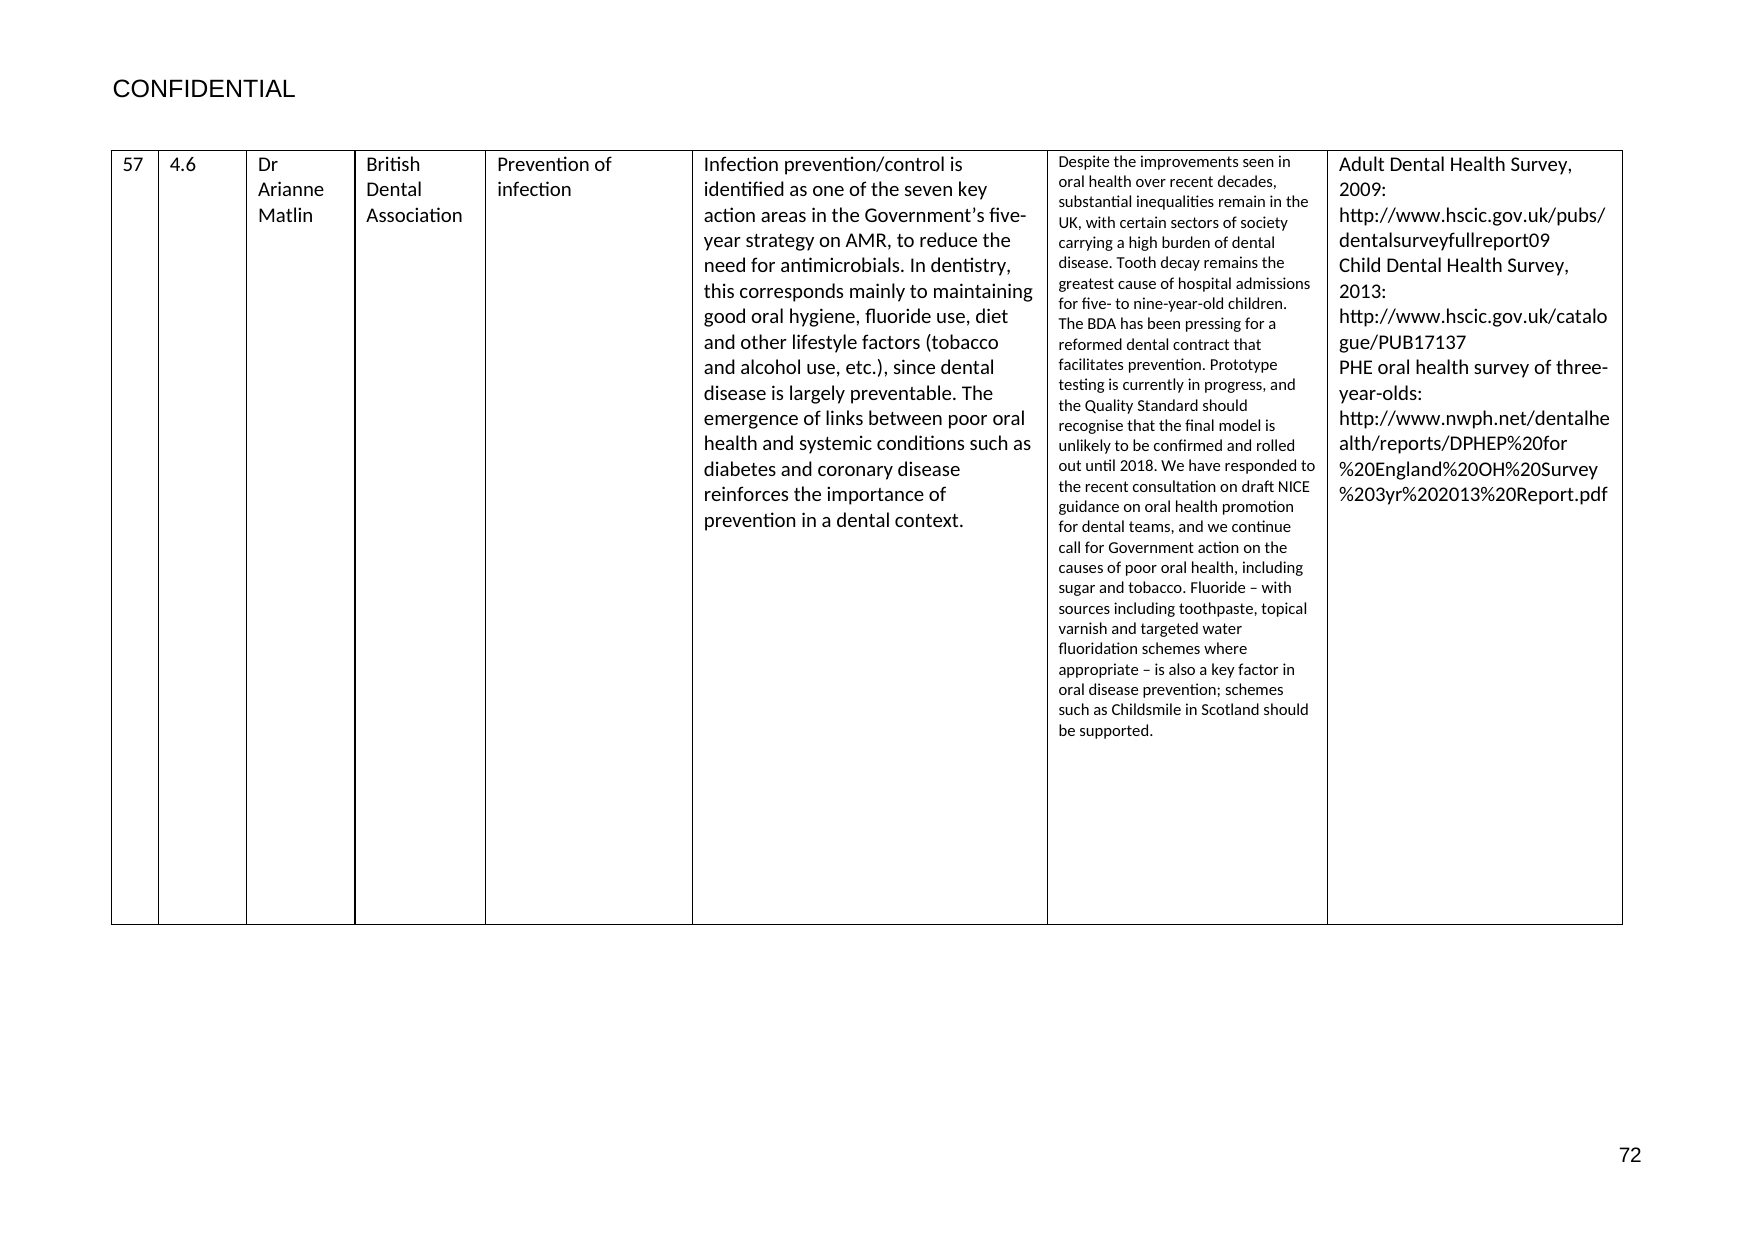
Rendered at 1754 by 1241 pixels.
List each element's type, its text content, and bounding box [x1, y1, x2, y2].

table_cell Prevention of infection [486, 151, 692, 923]
table_cell Adult Dental Health Survey, 2009: http://www.hscic.gov.uk/pubs/dentalsurveyfullreport09 Child Dental Health Survey, 2013: http://www.hscic.gov.uk/catalogue/PUB17137 PHE oral health survey of three-year-olds: http://www.nwph.net/dentalhealth/reports/DPHEP%20for%20England%20OH%20Survey%203yr%202013%20Report.pdf [1328, 151, 1622, 923]
table_cell British Dental Association [356, 151, 485, 923]
table_cell Dr Arianne Matlin [247, 151, 354, 923]
table_cell 57 [112, 151, 158, 923]
table_cell Despite the improvements seen in oral health over recent decades, substantial inequalities remain in the UK, with certain sectors of society carrying a high burden of dental disease. Tooth decay remains the greatest cause of hospital admissions for five- to nine-year-old children. The BDA has been pressing for a reformed dental contract that facilitates prevention. Prototype testing is currently in progress, and the Quality Standard should recognise that the final model is unlikely to be confirmed and rolled out until 2018. We have responded to the recent consultation on draft NICE guidance on oral health promotion for dental teams, and we continue call for Government action on the causes of poor oral health, including sugar and tobacco. Fluoride – with sources including toothpaste, topical varnish and targeted water fluoridation schemes where appropriate – is also a key factor in oral disease prevention; schemes such as Childsmile in Scotland should be supported. [1048, 151, 1327, 923]
table_cell 4.6 [159, 151, 246, 923]
table_cell Infection prevention/control is identified as one of the seven key action areas in the Government’s five-year strategy on AMR, to reduce the need for antimicrobials. In dentistry, this corresponds mainly to maintaining good oral hygiene, fluoride use, diet and other lifestyle factors (tobacco and alcohol use, etc.), since dental disease is largely preventable. The emergence of links between poor oral health and systemic conditions such as diabetes and coronary disease reinforces the importance of prevention in a dental context. [693, 151, 1047, 923]
